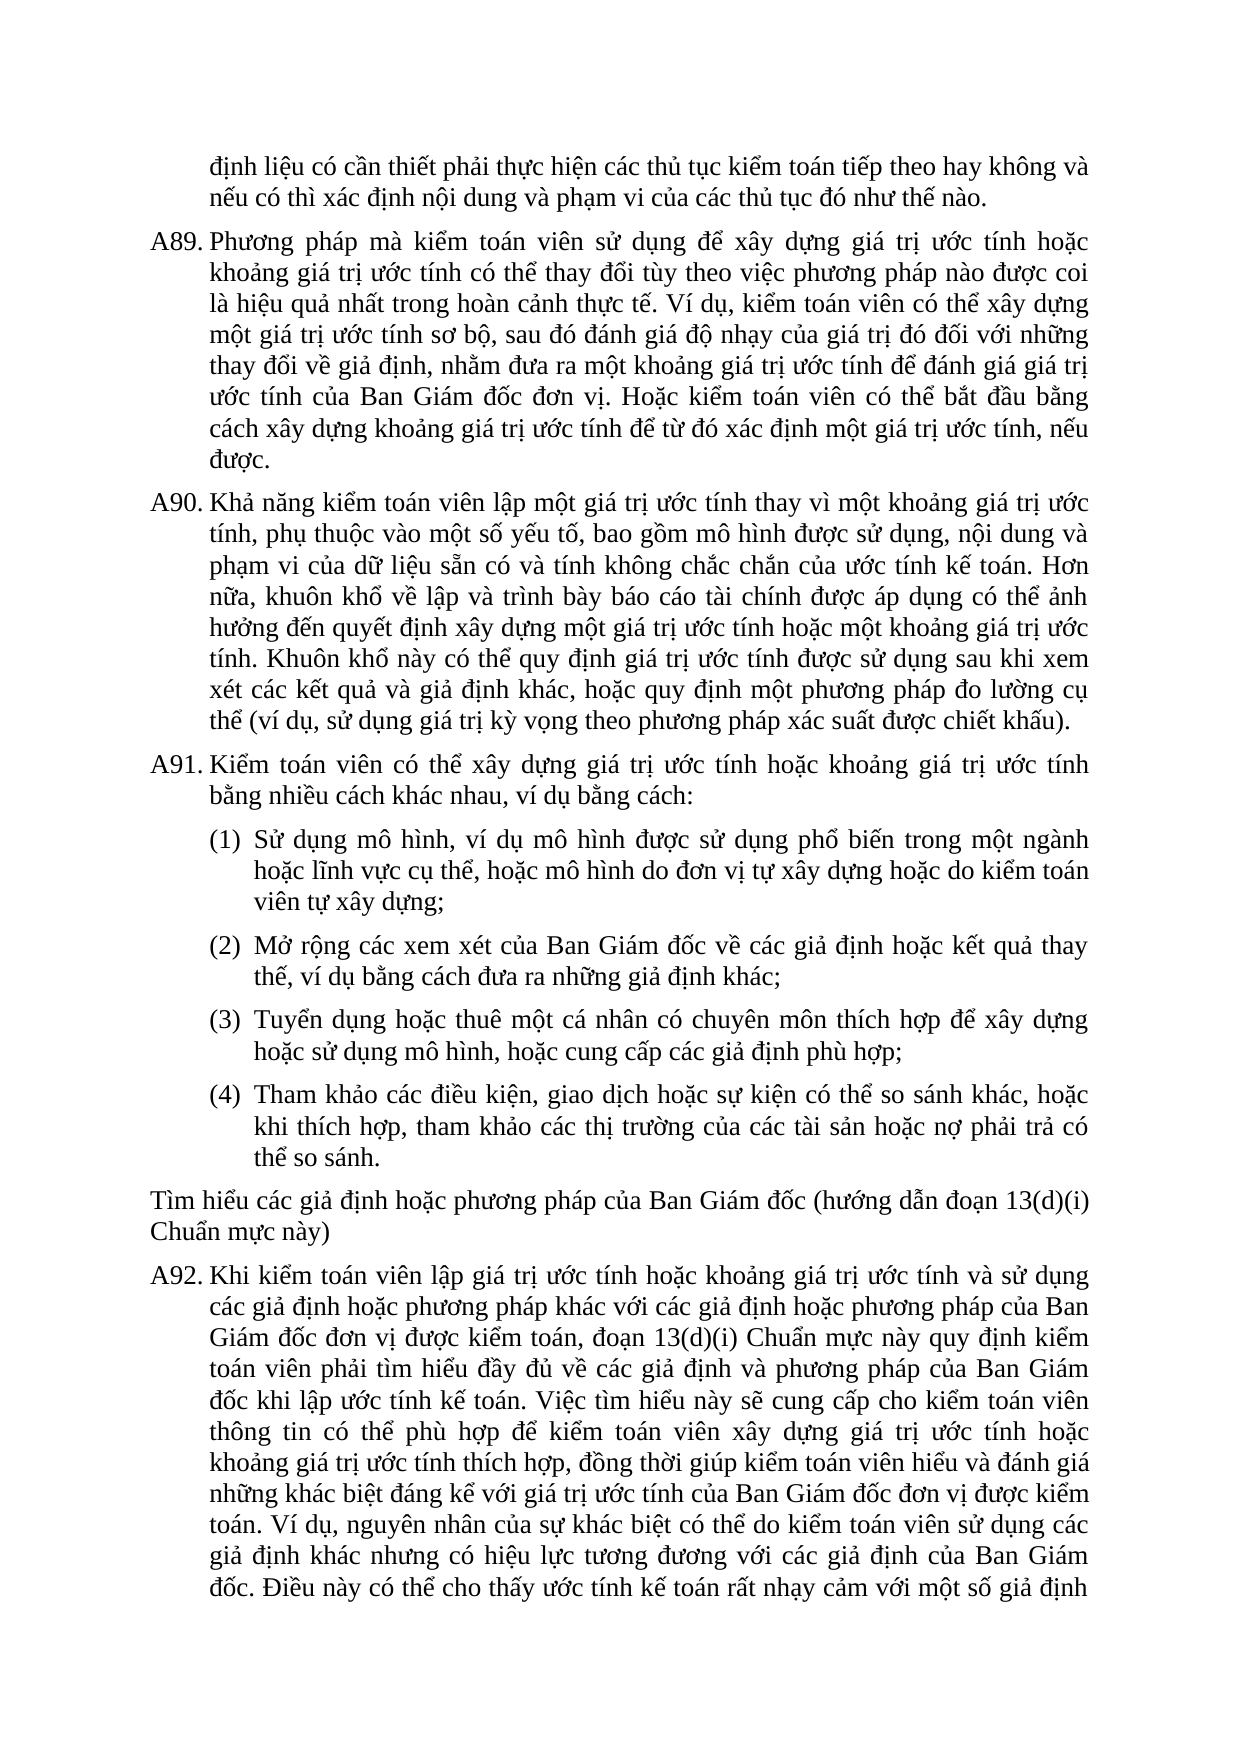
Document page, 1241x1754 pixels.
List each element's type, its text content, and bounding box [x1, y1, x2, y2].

list Mở rộng các xem xét của Ban Giám đốc về các giả định hoặc kết quả thay thế, ví dụ bằng cách đưa ra những giả định khác; [209, 929, 1090, 991]
list Tham khảo các điều kiện, giao dịch hoặc sự kiện có thể so sánh khác, hoặc khi thích hợp, tham khảo các thị trường của các tài sản hoặc nợ phải trả có thể so sánh. [209, 1078, 1090, 1172]
list Sử dụng mô hình, ví dụ mô hình được sử dụng phổ biến trong một ngành hoặc lĩnh vực cụ thể, hoặc mô hình do đơn vị tự xây dựng hoặc do kiểm toán viên tự xây dựng; [209, 823, 1090, 916]
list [150, 1259, 1090, 1602]
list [150, 150, 1090, 212]
list Khả năng kiểm toán viên lập một giá trị ước tính thay vì một khoảng giá trị ước tính, phụ thuộc vào một số yếu tố, bao gồm mô hình được sử dụng, nội dung và phạm vi của dữ liệu sẵn có và tính không chắc chắn của ước tính kế toán. Hơn nữa, khuôn khổ về lập và trình bày báo cáo tài chính được áp dụng có thể ảnh hưởng đến quyết định xây dựng một giá trị ước tính hoặc một khoảng giá trị ước tính. Khuôn khổ này có thể quy định giá trị ước tính được sử dụng sau khi xem xét các kết quả và giả định khác, hoặc quy định một phương pháp đo lường cụ thể (ví dụ, sử dụng giá trị kỳ vọng theo phương pháp xác suất được chiết khấu). [150, 486, 1090, 736]
list Kiểm toán viên có thể xây dựng giá trị ước tính hoặc khoảng giá trị ước tính bằng nhiều cách khác nhau, ví dụ bằng cách: [150, 748, 1090, 810]
text Tìm hiểu các giả định hoặc phương pháp của Ban Giám đốc (hướng dẫn đoạn 13(d)(i) Chuẩn mực này) [150, 1184, 1090, 1247]
list Tuyển dụng hoặc thuê một cá nhân có chuyên môn thích hợp để xây dựng hoặc sử dụng mô hình, hoặc cung cấp các giả định phù hợp; [209, 1004, 1090, 1066]
list Phương pháp mà kiểm toán viên sử dụng để xây dựng giá trị ước tính hoặc khoảng giá trị ước tính có thể thay đổi tùy theo việc phương pháp nào được coi là hiệu quả nhất trong hoàn cảnh thực tế. Ví dụ, kiểm toán viên có thể xây dựng một giá trị ước tính sơ bộ, sau đó đánh giá độ nhạy của giá trị đó đối với những thay đổi về giả định, nhằm đưa ra một khoảng giá trị ước tính để đánh giá giá trị ước tính của Ban Giám đốc đơn vị. Hoặc kiểm toán viên có thể bắt đầu bằng cách xây dựng khoảng giá trị ước tính để từ đó xác định một giá trị ước tính, nếu được. [150, 225, 1090, 474]
